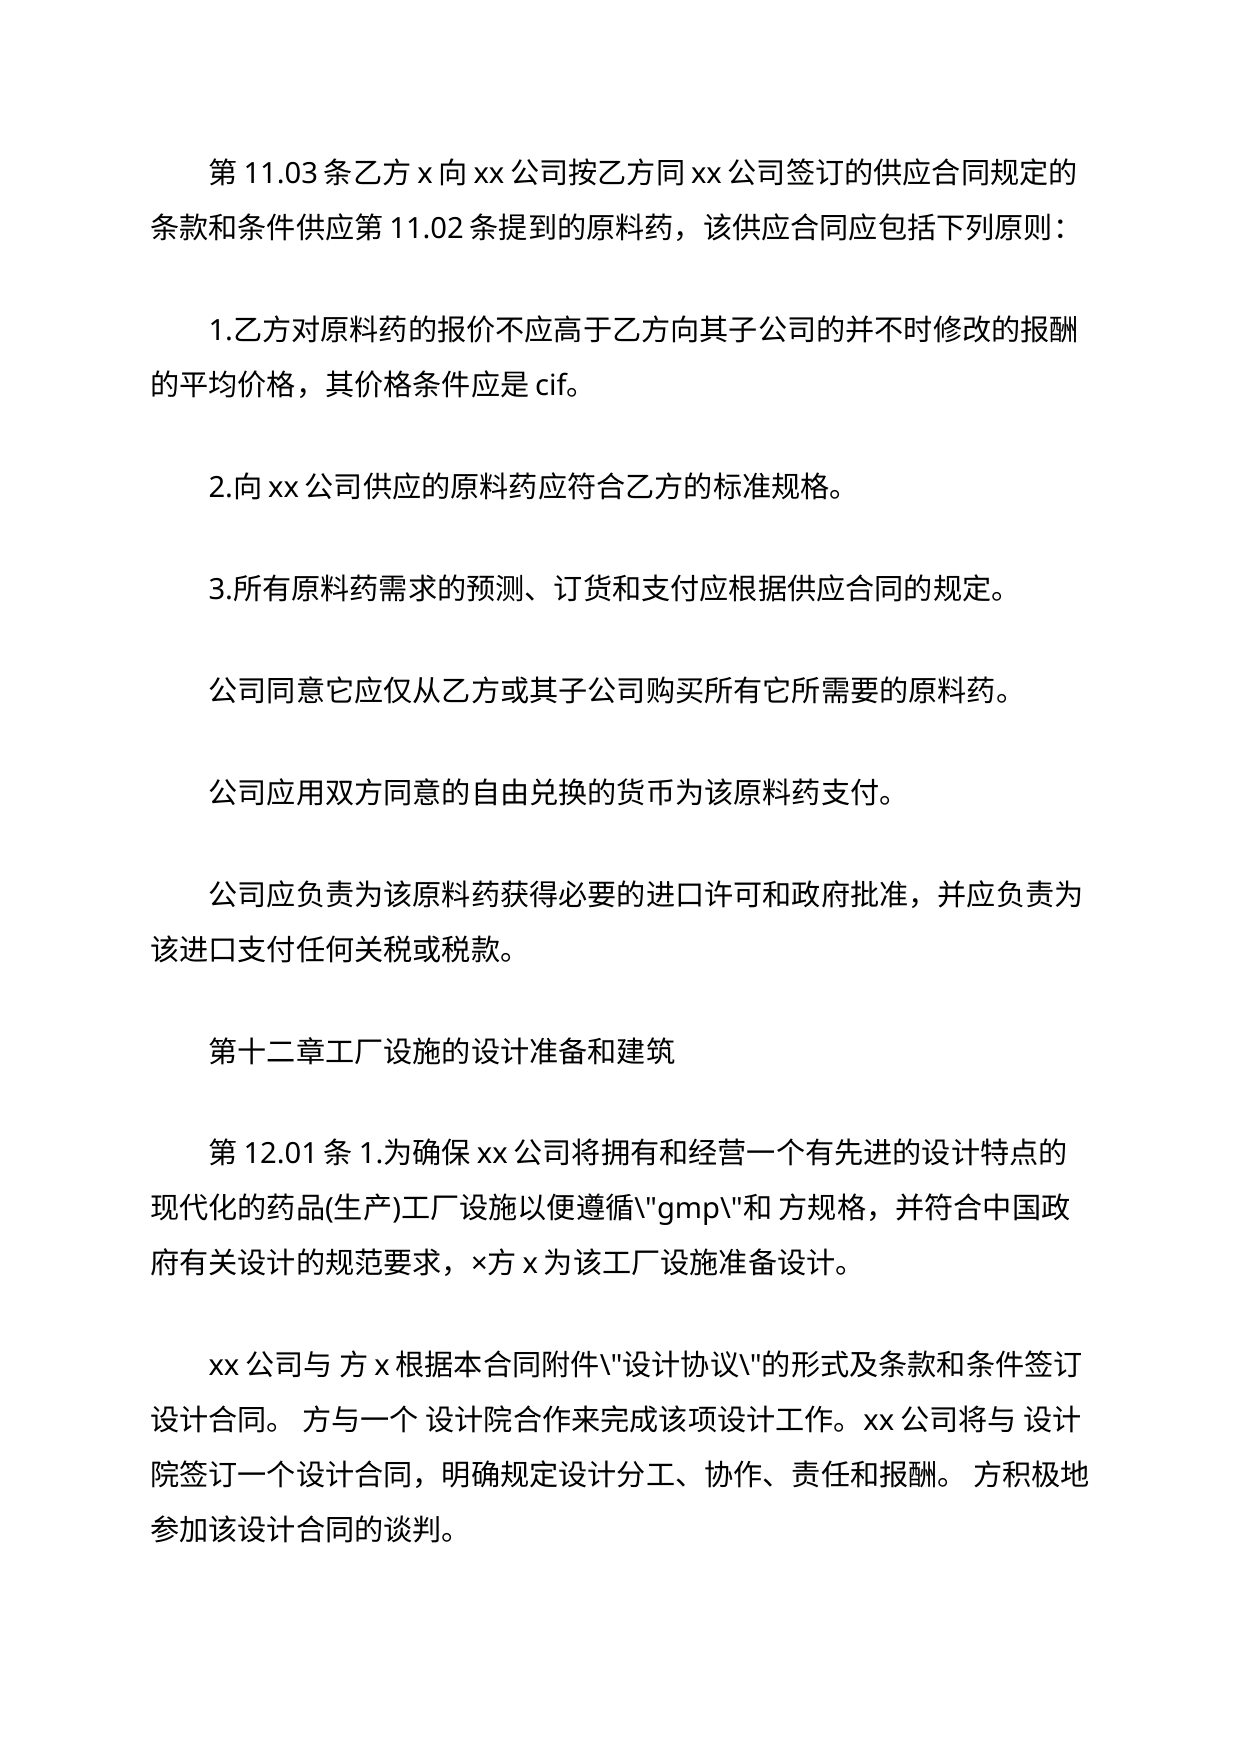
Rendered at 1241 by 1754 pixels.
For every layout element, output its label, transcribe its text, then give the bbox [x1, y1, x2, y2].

text 公司应负责为该原料药获得必要的进口许可和政府批准，并应负责为该进口支付任何关税或税款。 [150, 871, 1090, 969]
text 1.乙方对原料药的报价不应高于乙方向其子公司的并不时修改的报酬的平均价格，其价格条件应是cif。 [150, 307, 1090, 404]
text 公司应用双方同意的自由兑换的货币为该原料药支付。 [150, 770, 1090, 812]
text 第11.03条乙方x向xx公司按乙方同xx公司签订的供应合同规定的条款和条件供应第11.02条提到的原料药，该供应合同应包括下列原则： [150, 150, 1090, 247]
text 第12.01条1.为确保xx公司将拥有和经营一个有先进的设计特点的现代化的药品(生产)工厂设施以便遵循\"gmp\"和 方规格，并符合中国政府有关设计的规范要求，×方x为该工厂设施准备设计。 [150, 1130, 1090, 1282]
text 3.所有原料药需求的预测、订货和支付应根据供应合同的规定。 [150, 566, 1090, 608]
text 2.向xx公司供应的原料药应符合乙方的标准规格。 [150, 464, 1090, 506]
text 第十二章工厂设施的设计准备和建筑 [150, 1028, 1090, 1070]
text xx公司与 方x根据本合同附件\"设计协议\"的形式及条款和条件签订设计合同。 方与一个 设计院合作来完成该项设计工作。xx公司将与 设计院签订一个设计合同，明确规定设计分工、协作、责任和报酬。 方积极地参加该设计合同的谈判。 [150, 1342, 1090, 1549]
text 公司同意它应仅从乙方或其子公司购买所有它所需要的原料药。 [150, 668, 1090, 710]
